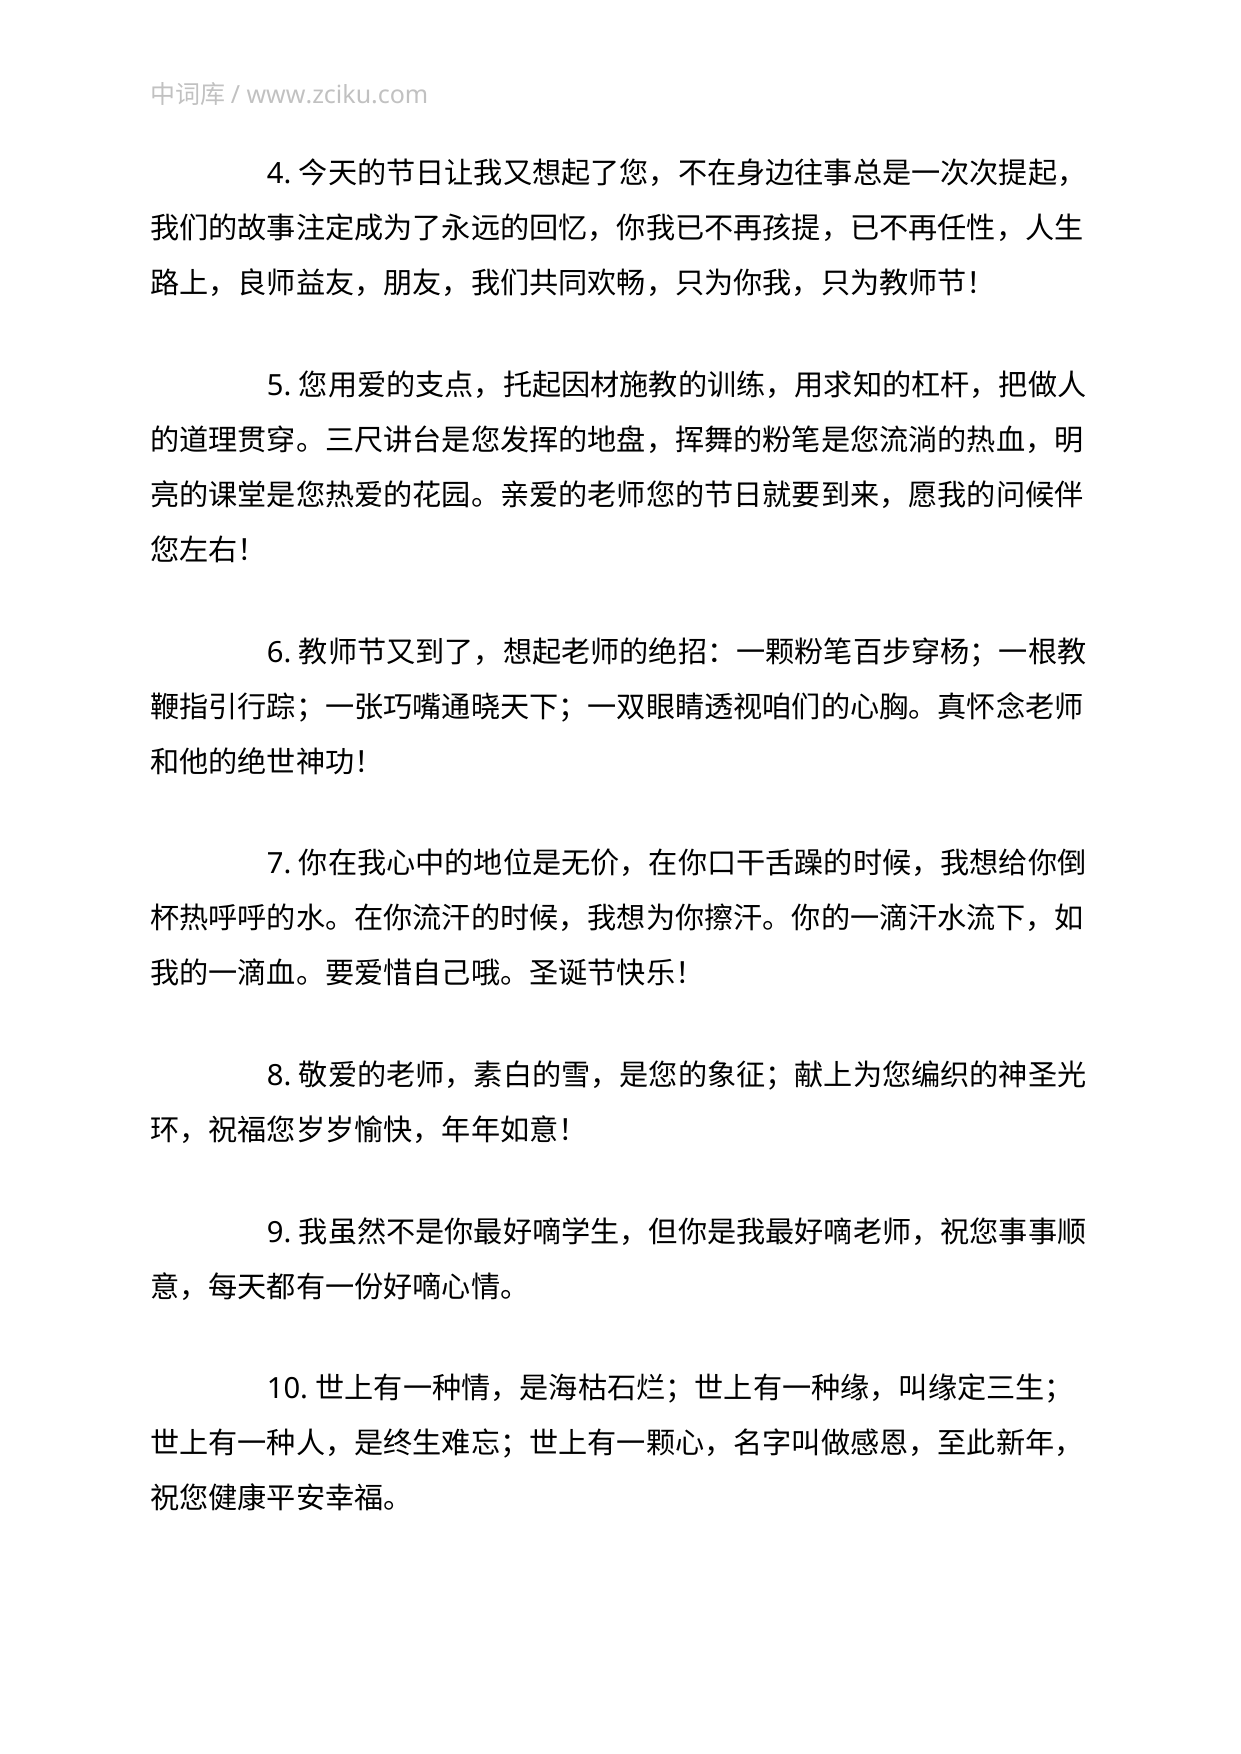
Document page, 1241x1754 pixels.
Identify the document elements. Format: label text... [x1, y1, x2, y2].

text 8. 敬爱的老师，素白的雪，是您的象征；献上为您编织的神圣光环，祝福您岁岁愉快，年年如意！ [150, 1052, 1090, 1149]
text 5. 您用爱的支点，托起因材施教的训练，用求知的杠杆，把做人的道理贯穿。三尺讲台是您发挥的地盘，挥舞的粉笔是您流淌的热血，明亮的课堂是您热爱的花园。亲爱的老师您的节日就要到来，愿我的问候伴您左右！ [150, 362, 1090, 569]
text 9. 我虽然不是你最好嘀学生，但你是我最好嘀老师，祝您事事顺意，每天都有一份好嘀心情。 [150, 1208, 1090, 1306]
text 4. 今天的节日让我又想起了您，不在身边往事总是一次次提起，我们的故事注定成为了永远的回忆，你我已不再孩提，已不再任性，人生路上，良师益友，朋友，我们共同欢畅，只为你我，只为教师节！ [150, 150, 1090, 302]
text 10. 世上有一种情，是海枯石烂；世上有一种缘，叫缘定三生；世上有一种人，是终生难忘；世上有一颗心，名字叫做感恩，至此新年，祝您健康平安幸福。 [150, 1365, 1090, 1517]
text 7. 你在我心中的地位是无价，在你口干舌躁的时候，我想给你倒杯热呼呼的水。在你流汗的时候，我想为你擦汗。你的一滴汗水流下，如我的一滴血。要爱惜自己哦。圣诞节快乐！ [150, 840, 1090, 992]
text 6. 教师节又到了，想起老师的绝招：一颗粉笔百步穿杨；一根教鞭指引行踪；一张巧嘴通晓天下；一双眼睛透视咱们的心胸。真怀念老师和他的绝世神功！ [150, 628, 1090, 780]
